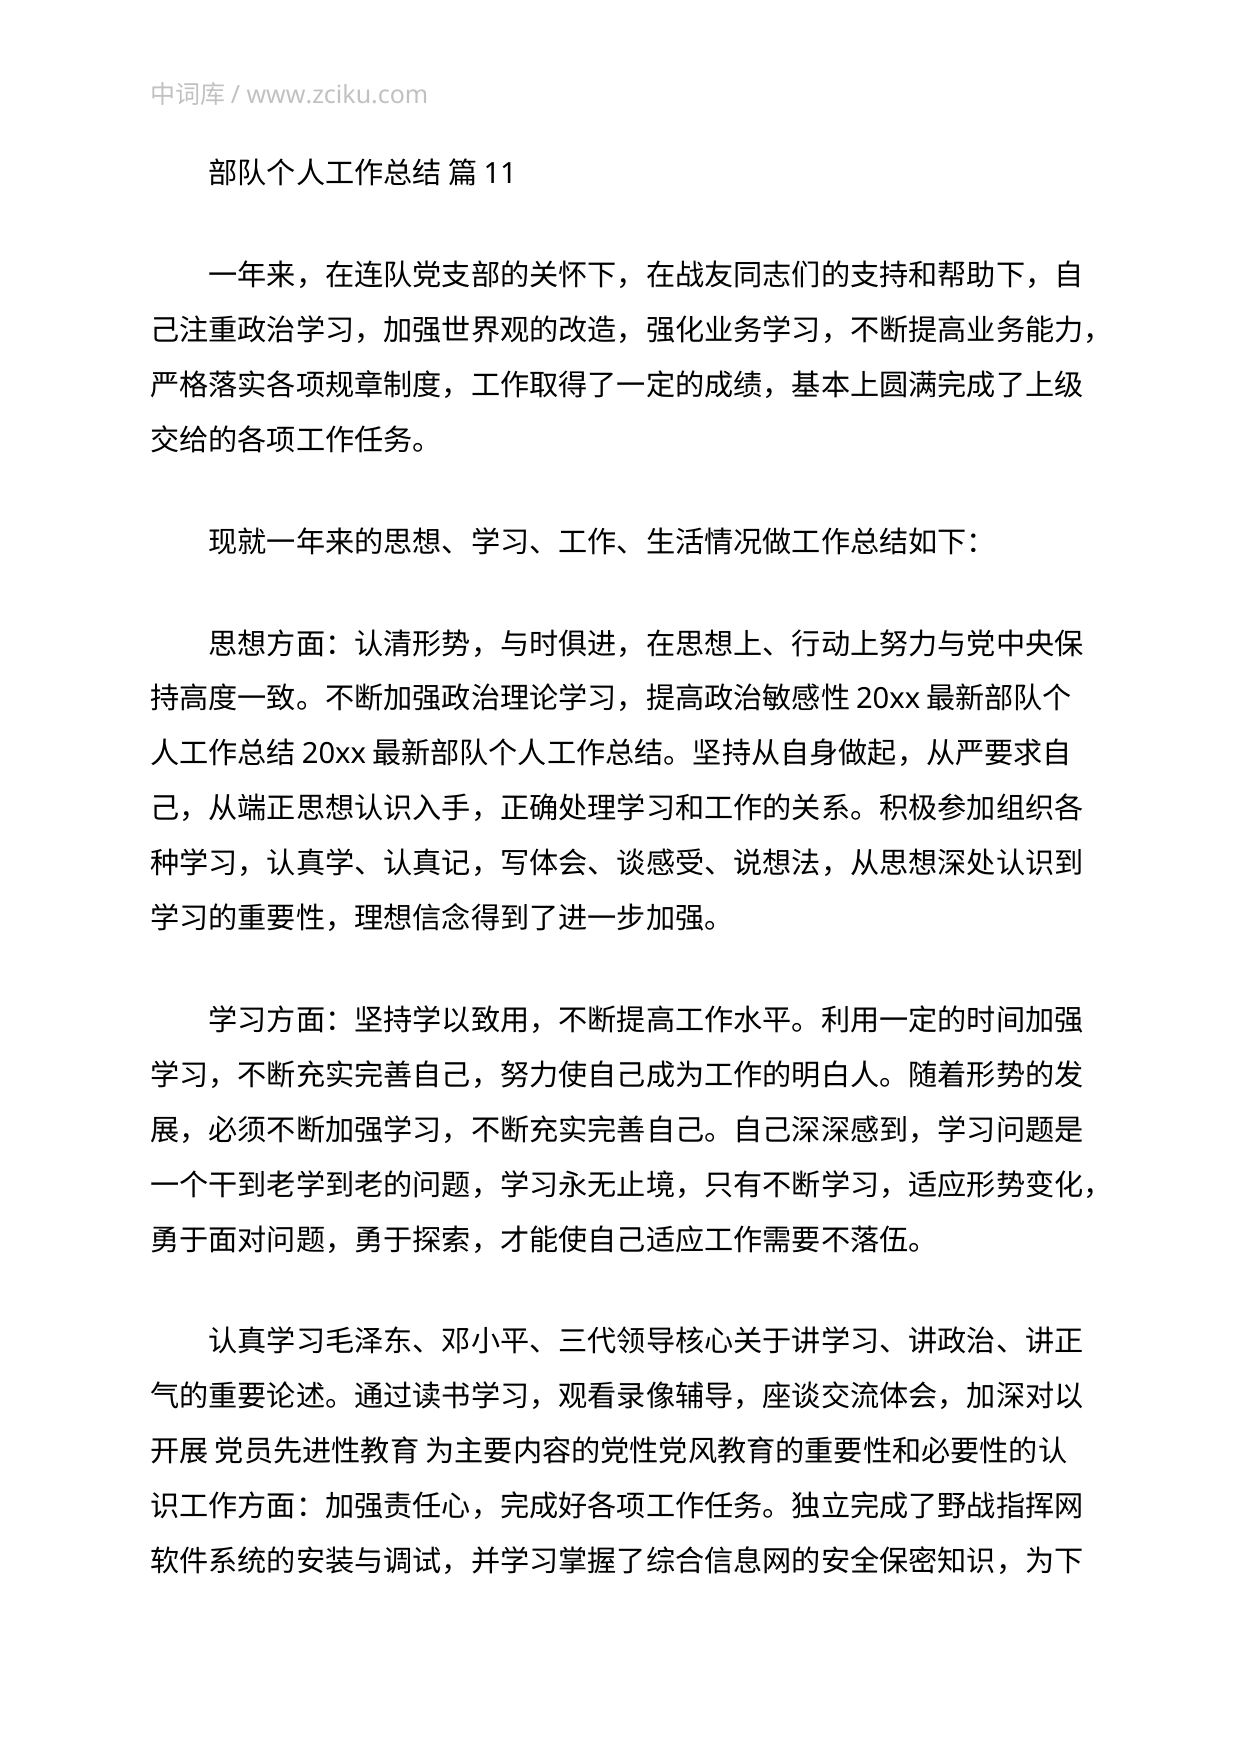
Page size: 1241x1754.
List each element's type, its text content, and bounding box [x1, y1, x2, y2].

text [150, 1318, 1090, 1580]
text 一年来，在连队党支部的关怀下，在战友同志们的支持和帮助下，自己注重政治学习，加强世界观的改造，强化业务学习，不断提高业务能力，严格落实各项规章制度，工作取得了一定的成绩，基本上圆满完成了上级交给的各项工作任务。 [150, 252, 1090, 459]
text 部队个人工作总结 篇11 [150, 150, 1090, 192]
text 现就一年来的思想、学习、工作、生活情况做工作总结如下： [150, 518, 1090, 561]
text 思想方面：认清形势，与时俱进，在思想上、行动上努力与党中央保持高度一致。不断加强政治理论学习，提高政治敏感性20xx最新部队个人工作总结20xx最新部队个人工作总结。坚持从自身做起，从严要求自己，从端正思想认识入手，正确处理学习和工作的关系。积极参加组织各种学习，认真学、认真记，写体会、谈感受、说想法，从思想深处认识到学习的重要性，理想信念得到了进一步加强。 [150, 620, 1090, 937]
text 学习方面：坚持学以致用，不断提高工作水平。利用一定的时间加强学习，不断充实完善自己，努力使自己成为工作的明白人。随着形势的发展，必须不断加强学习，不断充实完善自己。自己深深感到，学习问题是一个干到老学到老的问题，学习永无止境，只有不断学习，适应形势变化，勇于面对问题，勇于探索，才能使自己适应工作需要不落伍。 [150, 997, 1090, 1258]
